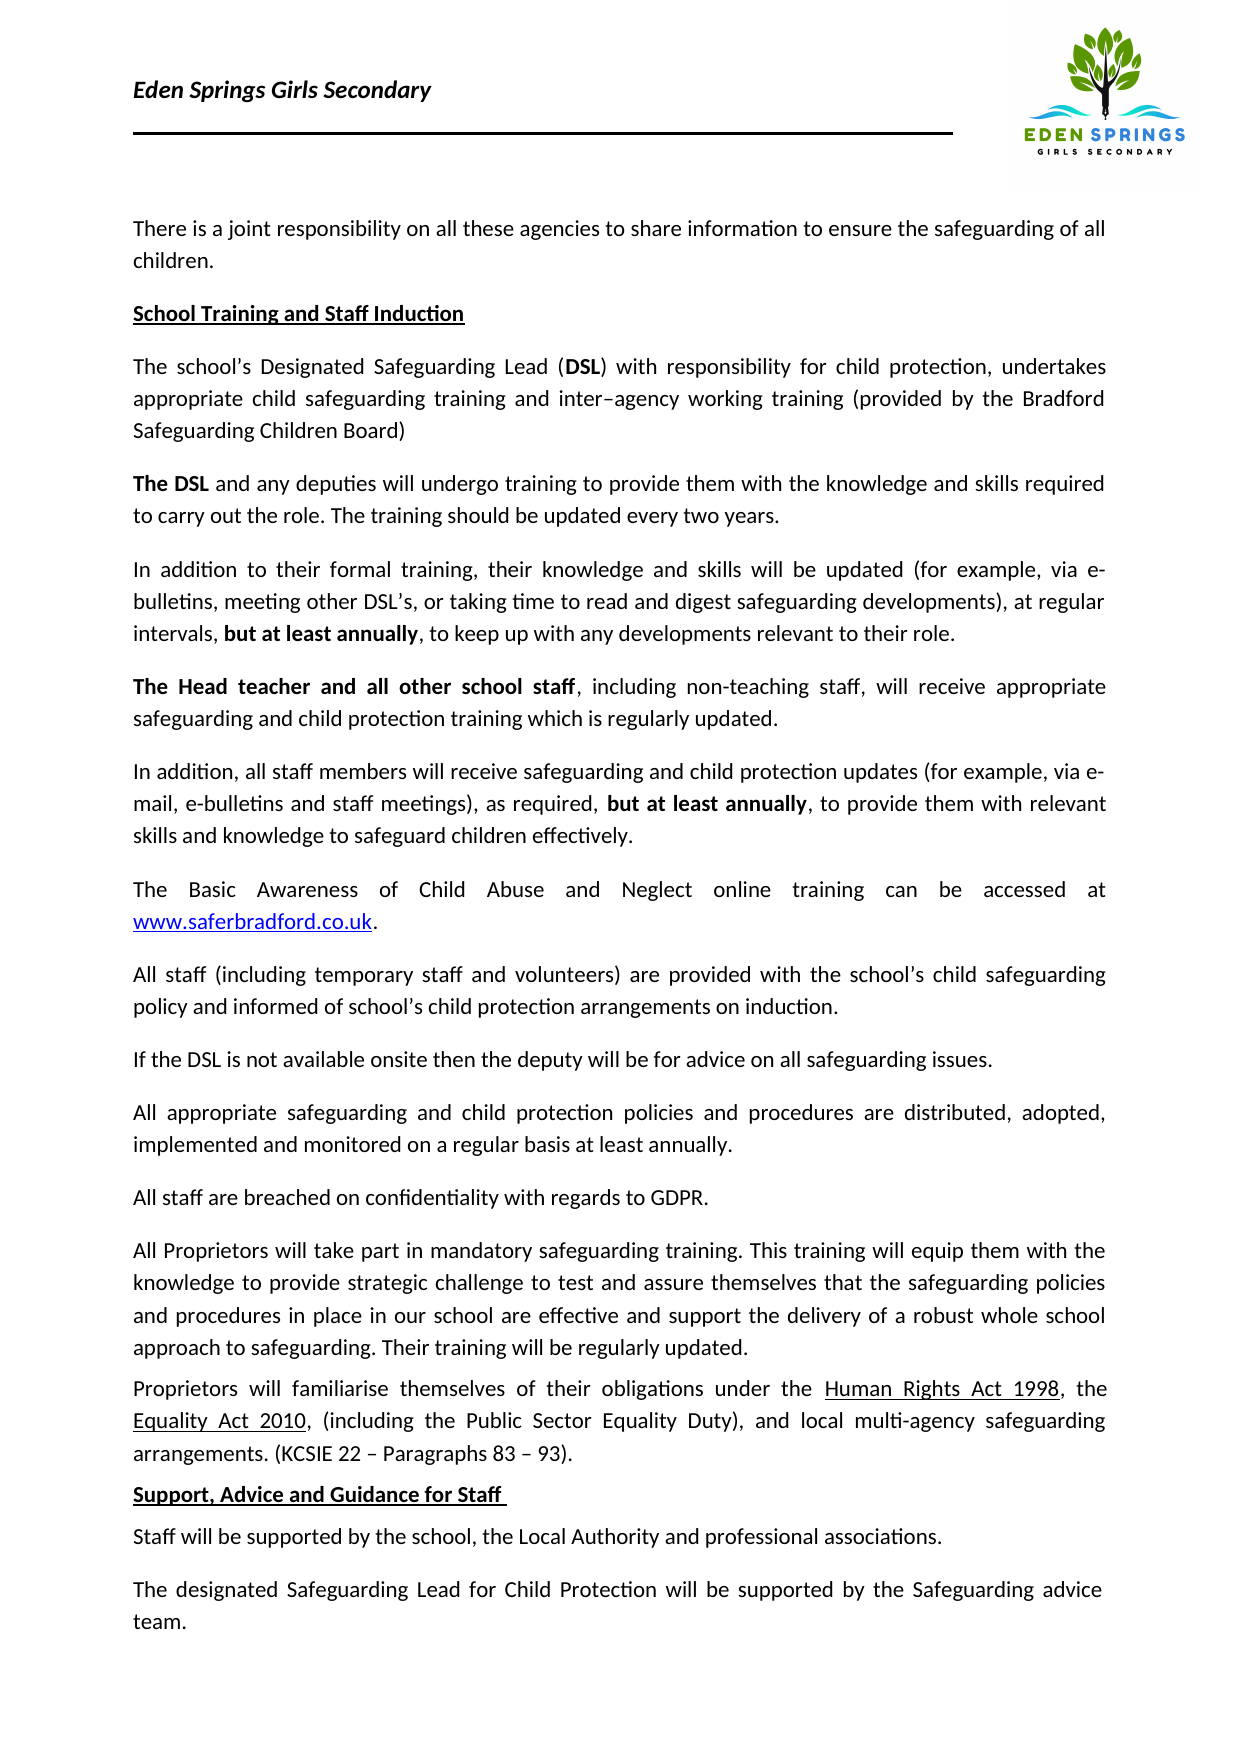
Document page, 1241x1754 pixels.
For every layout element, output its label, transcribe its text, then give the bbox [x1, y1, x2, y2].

text School Training and Staff Induction [133, 299, 1107, 327]
text Staff will be supported by the school, the Local Authority and professional associations. [133, 1522, 1105, 1550]
text The designated Safeguarding Lead for Child Protection will be supported by the Safeguarding advice team. [133, 1575, 1105, 1635]
text In addition, all staff members will receive safeguarding and child protection updates (for example, via e-mail, e-bulletins and staff meetings), as required, but at least annually, to provide them with relevant skills and knowledge to safeguard children effectively. [133, 757, 1107, 850]
text All staff are breached on confidentiality with regards to GDPR. [133, 1183, 1107, 1211]
text All appropriate safeguarding and child protection policies and procedures are distributed, adopted, implemented and monitored on a regular basis at least annually. [133, 1098, 1107, 1158]
text All Proprietors will take part in mandatory safeguarding training. This training will equip them with the knowledge to provide strategic challenge to test and assure themselves that the safeguarding policies and procedures in place in our school are effective and support the delivery of a robust whole school approach to safeguarding. Their training will be regularly updated. [133, 1236, 1107, 1361]
text In addition to their formal training, their knowledge and skills will be updated (for example, via e- bulletins, meeting other DSL’s, or taking time to read and digest safeguarding developments), at regular intervals, but at least annually, to keep up with any developments relevant to their role. [133, 555, 1107, 647]
picture [1005, 0, 1199, 194]
text The DSL and any deputies will undergo training to provide them with the knowledge and skills required to carry out the role. The training should be updated every two years. [133, 469, 1107, 530]
text There is a joint responsibility on all these agencies to share information to ensure the safeguarding of all children. [133, 214, 1107, 274]
text The Head teacher and all other school staff, including non-teaching staff, will receive appropriate safeguarding and child protection training which is regularly updated. [133, 672, 1107, 732]
text The school’s Designated Safeguarding Lead (DSL) with responsibility for child protection, undertakes appropriate child safeguarding training and inter–agency working training (provided by the Bradford Safeguarding Children Board) [133, 352, 1107, 444]
text Support, Advice and Guidance for Staff [133, 1480, 1107, 1508]
text All staff (including temporary staff and volunteers) are provided with the school’s child safeguarding policy and informed of school’s child protection arrangements on induction. [133, 960, 1107, 1020]
text Proprietors will familiarise themselves of their obligations under the Human Rights Act 1998, the Equality Act 2010, (including the Public Sector Equality Duty), and local multi-agency safeguarding arrangements. (KCSIE 22 – Paragraphs 83 – 93). [133, 1374, 1107, 1467]
text If the DSL is not available onsite then the deputy will be for advice on all safeguarding issues. [133, 1045, 1107, 1073]
text The Basic Awareness of Child Abuse and Neglect online training can be accessed at www.saferbradford.co.uk. [133, 875, 1107, 935]
